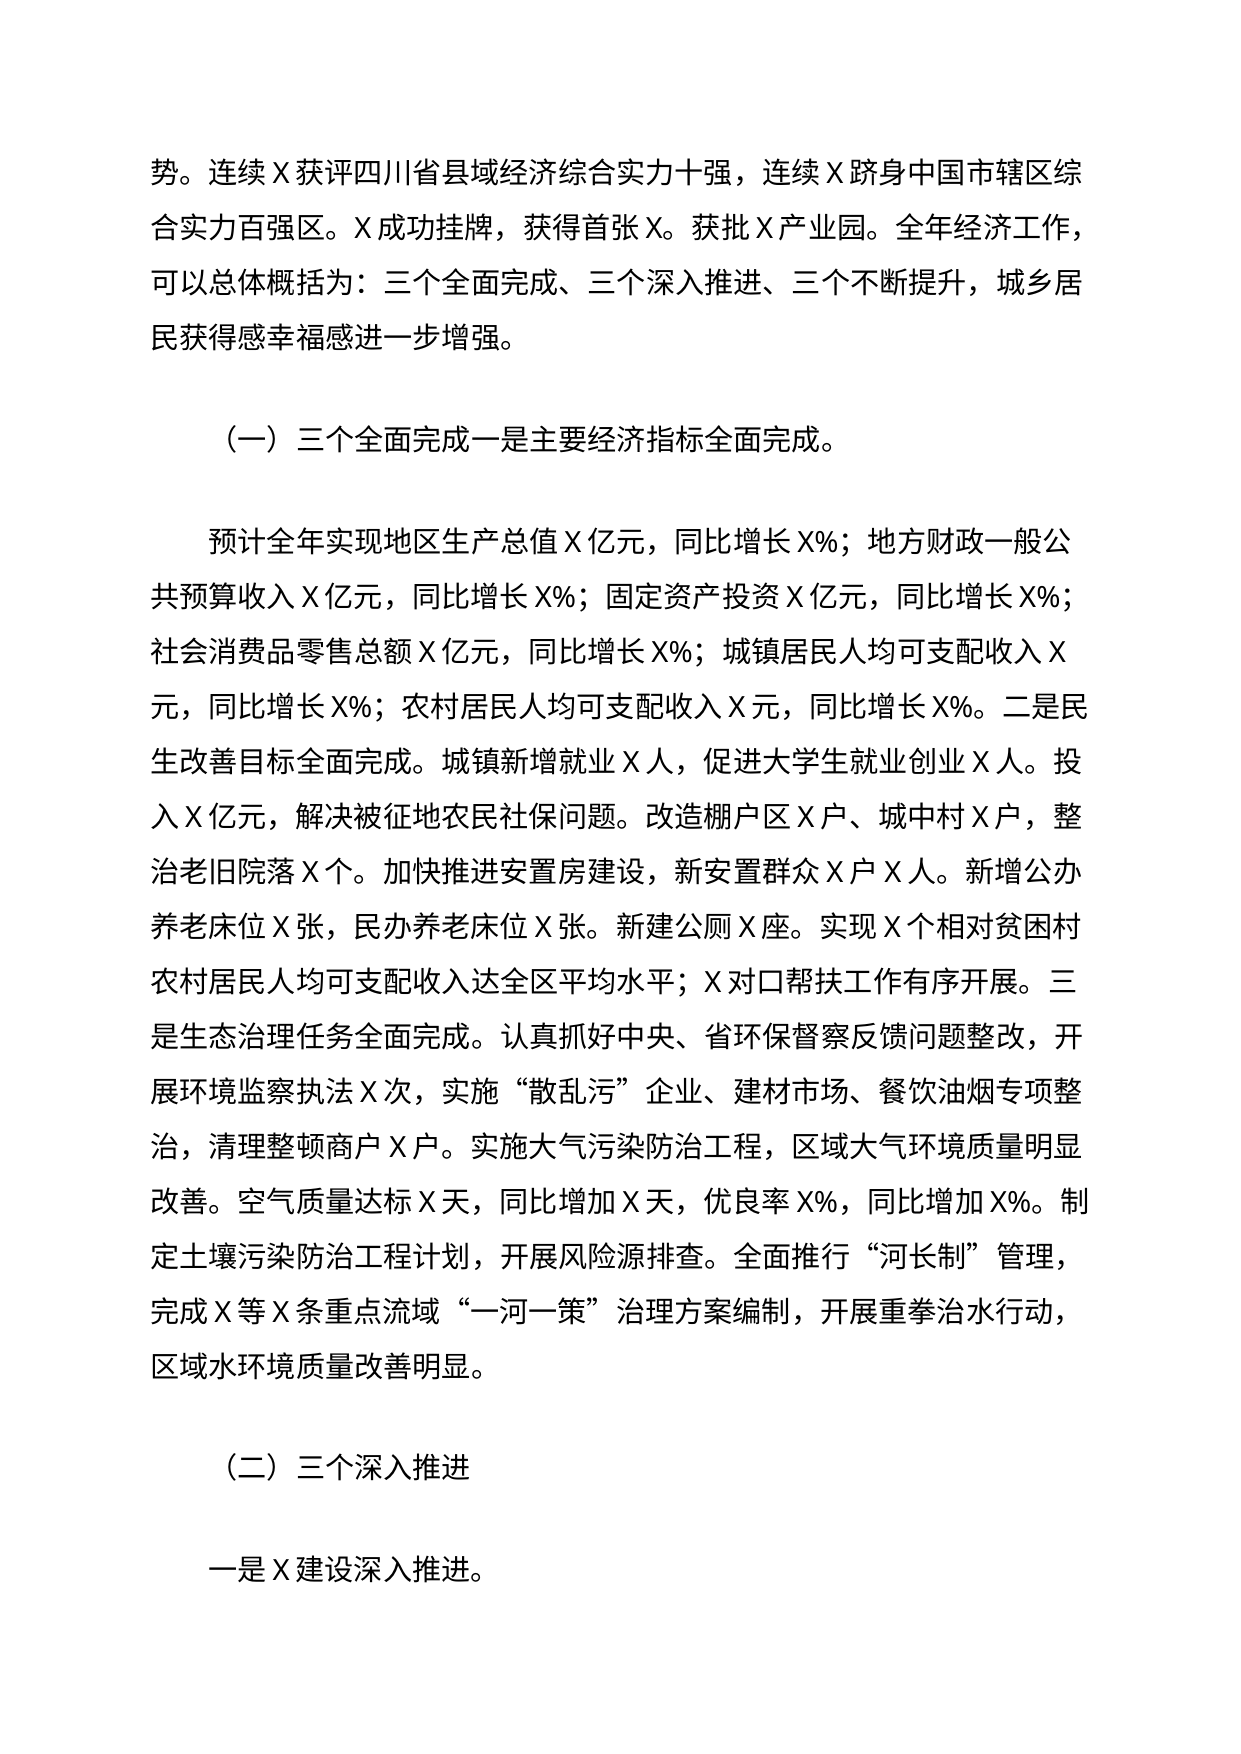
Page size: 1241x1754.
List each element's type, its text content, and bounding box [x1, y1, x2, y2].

text （二）三个深入推进 [150, 1445, 1090, 1487]
text （一）三个全面完成一是主要经济指标全面完成。 [150, 417, 1090, 459]
text 预计全年实现地区生产总值X亿元，同比增长X%；地方财政一般公共预算收入X亿元，同比增长X%；固定资产投资X亿元，同比增长X%；社会消费品零售总额X亿元，同比增长X%；城镇居民人均可支配收入X元，同比增长X%；农村居民人均可支配收入X元，同比增长X%。二是民生改善目标全面完成。城镇新增就业X人，促进大学生就业创业X人。投入X亿元，解决被征地农民社保问题。改造棚户区X户、城中村X户，整治老旧院落X个。加快推进安置房建设，新安置群众X户X人。新增公办养老床位X张，民办养老床位X张。新建公厕X座。实现X个相对贫困村农村居民人均可支配收入达全区平均水平；X对口帮扶工作有序开展。三是生态治理任务全面完成。认真抓好中央、省环保督察反馈问题整改，开展环境监察执法X次，实施“散乱污”企业、建材市场、餐饮油烟专项整治，清理整顿商户X户。实施大气污染防治工程，区域大气环境质量明显改善。空气质量达标X天，同比增加X天，优良率X%，同比增加X%。制定土壤污染防治工程计划，开展风险源排查。全面推行“河长制”管理，完成X等X条重点流域“一河一策”治理方案编制，开展重拳治水行动，区域水环境质量改善明显。 [150, 518, 1090, 1386]
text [150, 150, 1090, 357]
text 一是X建设深入推进。 [150, 1547, 1090, 1589]
